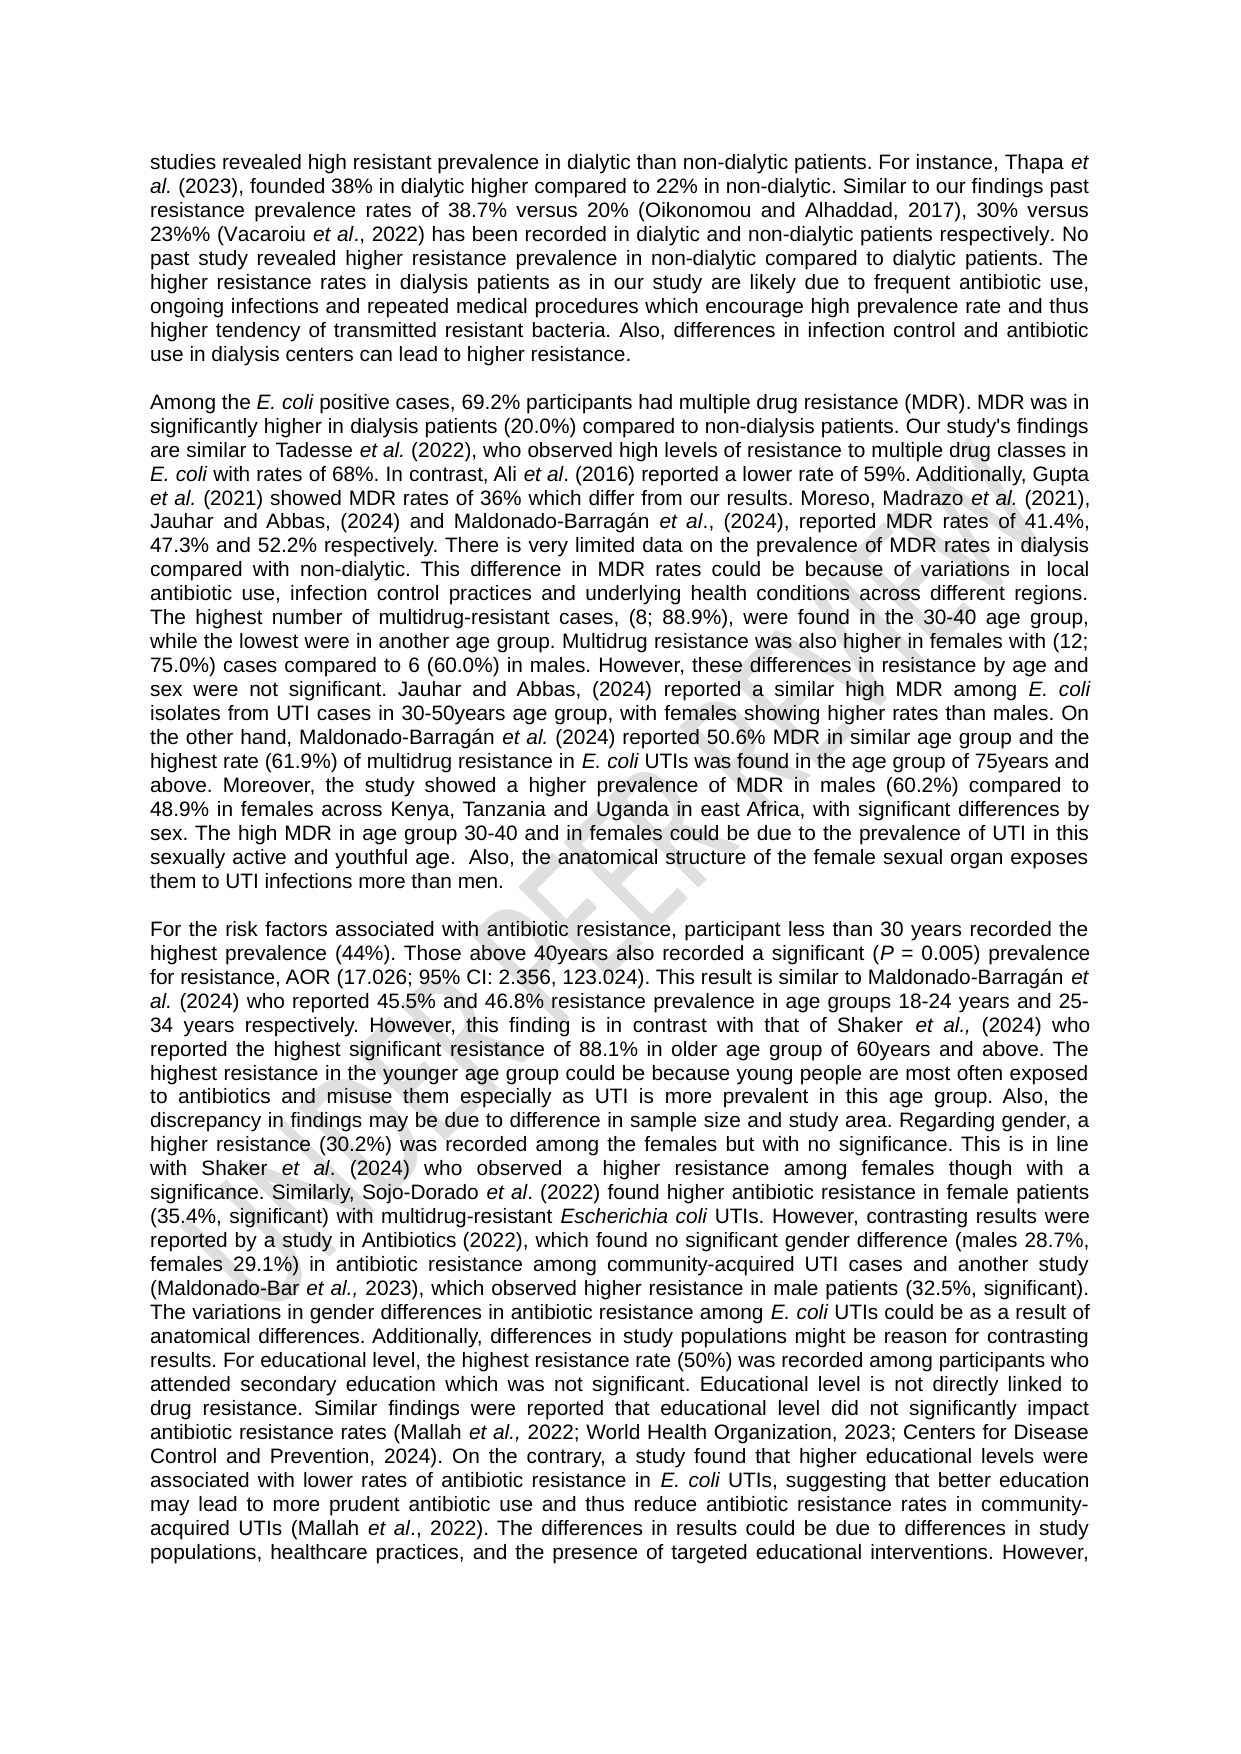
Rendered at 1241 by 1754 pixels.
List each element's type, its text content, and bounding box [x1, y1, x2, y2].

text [150, 150, 1090, 366]
text Among the E. coli positive cases, 69.2% participants had multiple drug resistance (MDR). MDR was in significantly higher in dialysis patients (20.0%) compared to non-dialysis patients. Our study's findings are similar to Tadesse et al. (2022), who observed high levels of resistance to multiple drug classes in E. coli with rates of 68%. In contrast, Ali et al. (2016) reported a lower rate of 59%. Additionally, Gupta et al. (2021) showed MDR rates of 36% which differ from our results. Moreso, Madrazo et al. (2021), Jauhar and Abbas, (2024) and Maldonado-Barragán et al., (2024), reported MDR rates of 41.4%, 47.3% and 52.2% respectively. There is very limited data on the prevalence of MDR rates in dialysis compared with non-dialytic. This difference in MDR rates could be because of variations in local antibiotic use, infection control practices and underlying health conditions across different regions. The highest number of multidrug-resistant cases, (8; 88.9%), were found in the 30-40 age group, while the lowest were in another age group. Multidrug resistance was also higher in females with (12; 75.0%) cases compared to 6 (60.0%) in males. However, these differences in resistance by age and sex were not significant. Jauhar and Abbas, (2024) reported a similar high MDR among E. coli isolates from UTI cases in 30-50years age group, with females showing higher rates than males. On the other hand, Maldonado-Barragán et al. (2024) reported 50.6% MDR in similar age group and the highest rate (61.9%) of multidrug resistance in E. coli UTIs was found in the age group of 75years and above. Moreover, the study showed a higher prevalence of MDR in males (60.2%) compared to 48.9% in females across Kenya, Tanzania and Uganda in east Africa, with significant differences by sex. The high MDR in age group 30-40 and in females could be due to the prevalence of UTI in this sexually active and youthful age. Also, the anatomical structure of the female sexual organ exposes them to UTI infections more than men. [150, 389, 1090, 893]
